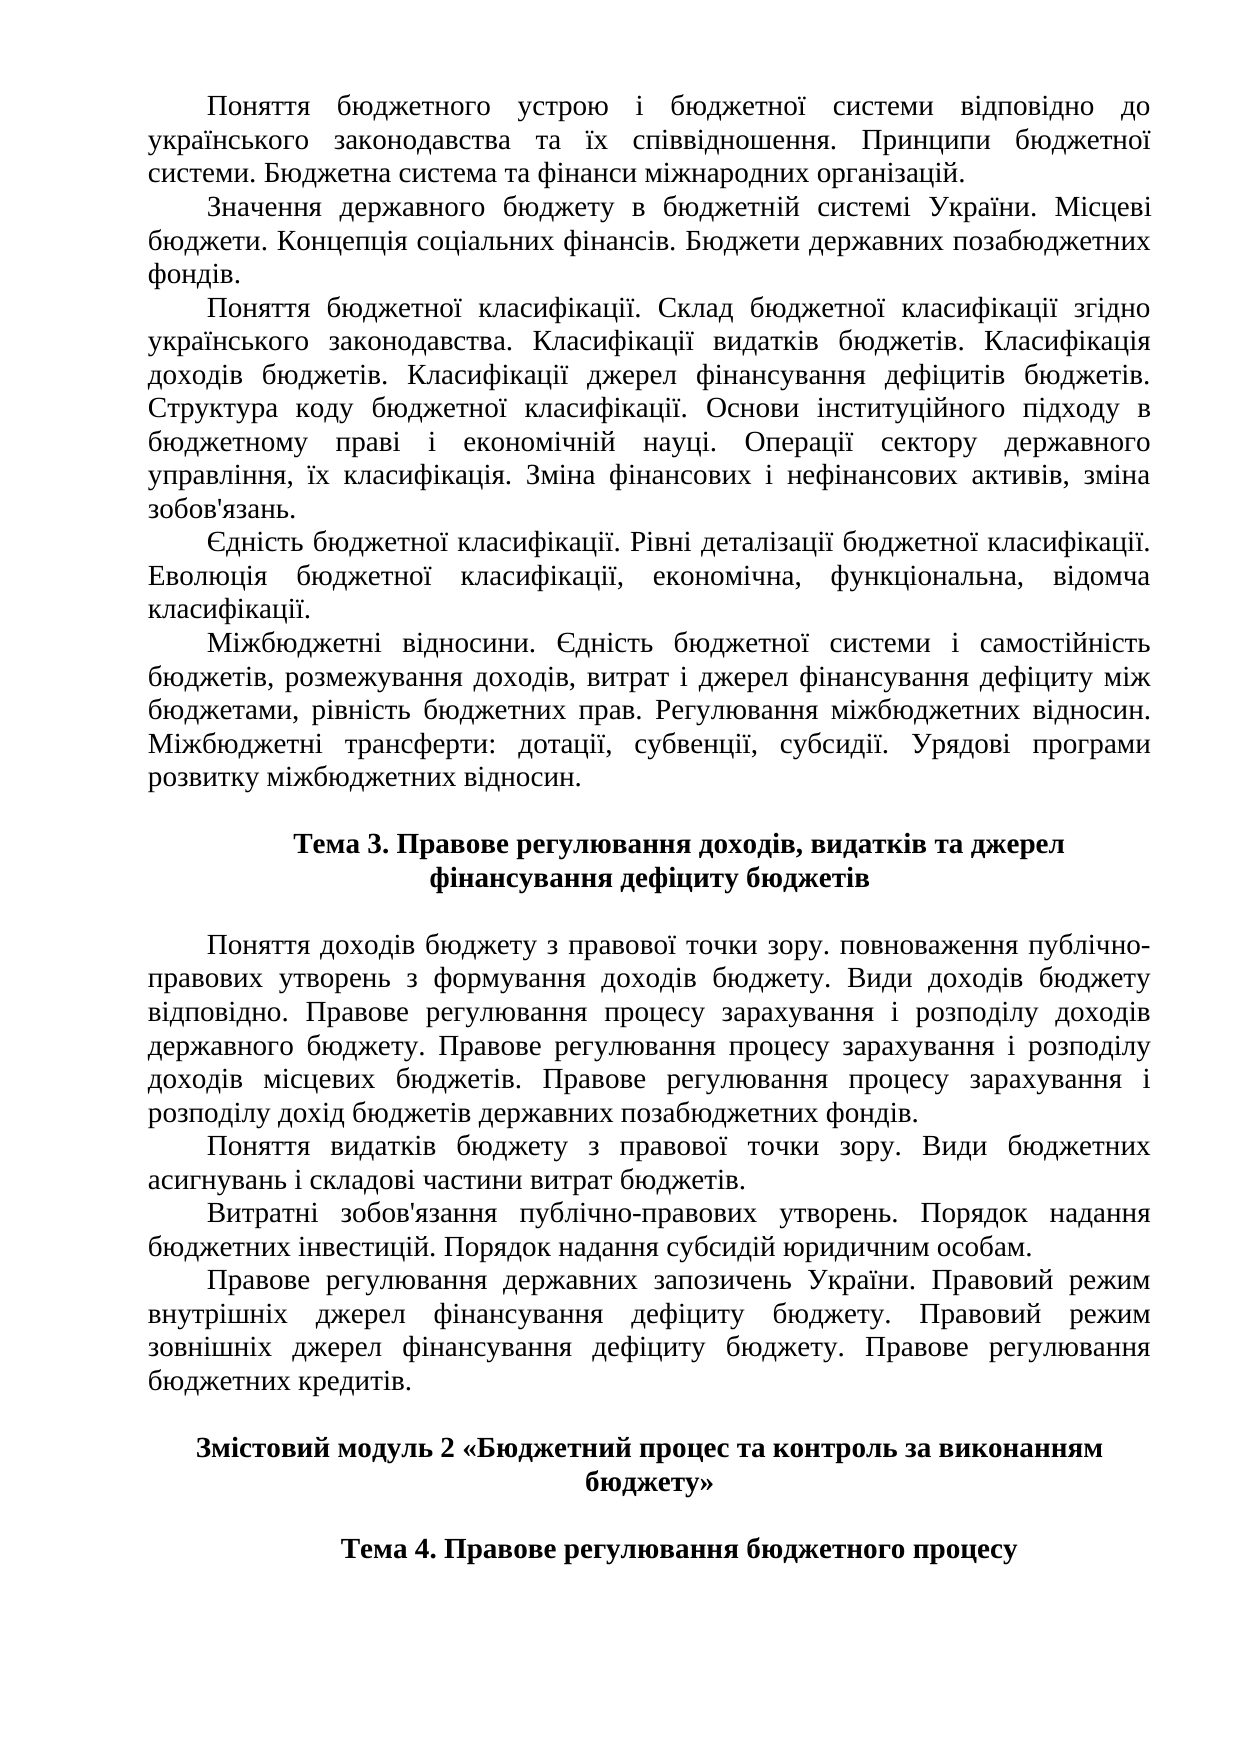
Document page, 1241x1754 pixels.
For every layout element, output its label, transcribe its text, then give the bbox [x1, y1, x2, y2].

text Поняття бюджетного устрою і бюджетної системи відповідно до українського законодавства та їх співвідношення. Принципи бюджетної системи. Бюджетна система та фінанси міжнародних організацій. [148, 88, 1152, 189]
text Міжбюджетні відносини. Єдність бюджетної системи і самостійність бюджетів, розмежування доходів, витрат і джерел фінансування дефіциту між бюджетами, рівність бюджетних прав. Регулювання міжбюджетних відносин. Міжбюджетні трансферти: дотації, субвенції, субсидії. Урядові програми розвитку міжбюджетних відносин. [148, 625, 1152, 793]
text Поняття видатків бюджету з правової точки зору. Види бюджетних асигнувань і складові частини витрат бюджетів. [148, 1128, 1152, 1195]
text Значення державного бюджету в бюджетній системі України. Місцеві бюджети. Концепція соціальних фінансів. Бюджети державних позабюджетних фондів. [148, 189, 1152, 290]
text Поняття бюджетної класифікації. Склад бюджетної класифікації згідно українського законодавства. Класифікації видатків бюджетів. Класифікація доходів бюджетів. Класифікації джерел фінансування дефіцитів бюджетів. Структура коду бюджетної класифікації. Основи інституційного підходу в бюджетному праві і економічній науці. Операції сектору державного управління, їх класифікація. Зміна фінансових і нефінансових активів, зміна зобов'язань. [148, 290, 1152, 524]
text Тема 4. Правове регулювання бюджетного процесу [148, 1531, 1152, 1564]
text Поняття доходів бюджету з правової точки зору. повноваження публічно-правових утворень з формування доходів бюджету. Види доходів бюджету відповідно. Правове регулювання процесу зарахування і розподілу доходів державного бюджету. Правове регулювання процесу зарахування і розподілу доходів місцевих бюджетів. Правове регулювання процесу зарахування і розподілу дохід бюджетів державних позабюджетних фондів. [148, 927, 1152, 1128]
text Єдність бюджетної класифікації. Рівні деталізації бюджетної класифікації. Еволюція бюджетної класифікації, економічна, функціональна, відомча класифікації. [148, 524, 1152, 625]
text Правове регулювання державних запозичень України. Правовий режим внутрішніх джерел фінансування дефіциту бюджету. Правовий режим зовнішніх джерел фінансування дефіциту бюджету. Правове регулювання бюджетних кредитів. [148, 1262, 1152, 1397]
text Тема 3. Правове регулювання доходів, видатків та джерел фінансування дефіциту бюджетів [148, 826, 1152, 893]
text Витратні зобов'язання публічно-правових утворень. Порядок надання бюджетних інвестицій. Порядок надання субсидій юридичним особам. [148, 1195, 1152, 1262]
text Змістовий модуль 2 «Бюджетний процес та контроль за виконанням бюджету» [148, 1397, 1152, 1497]
